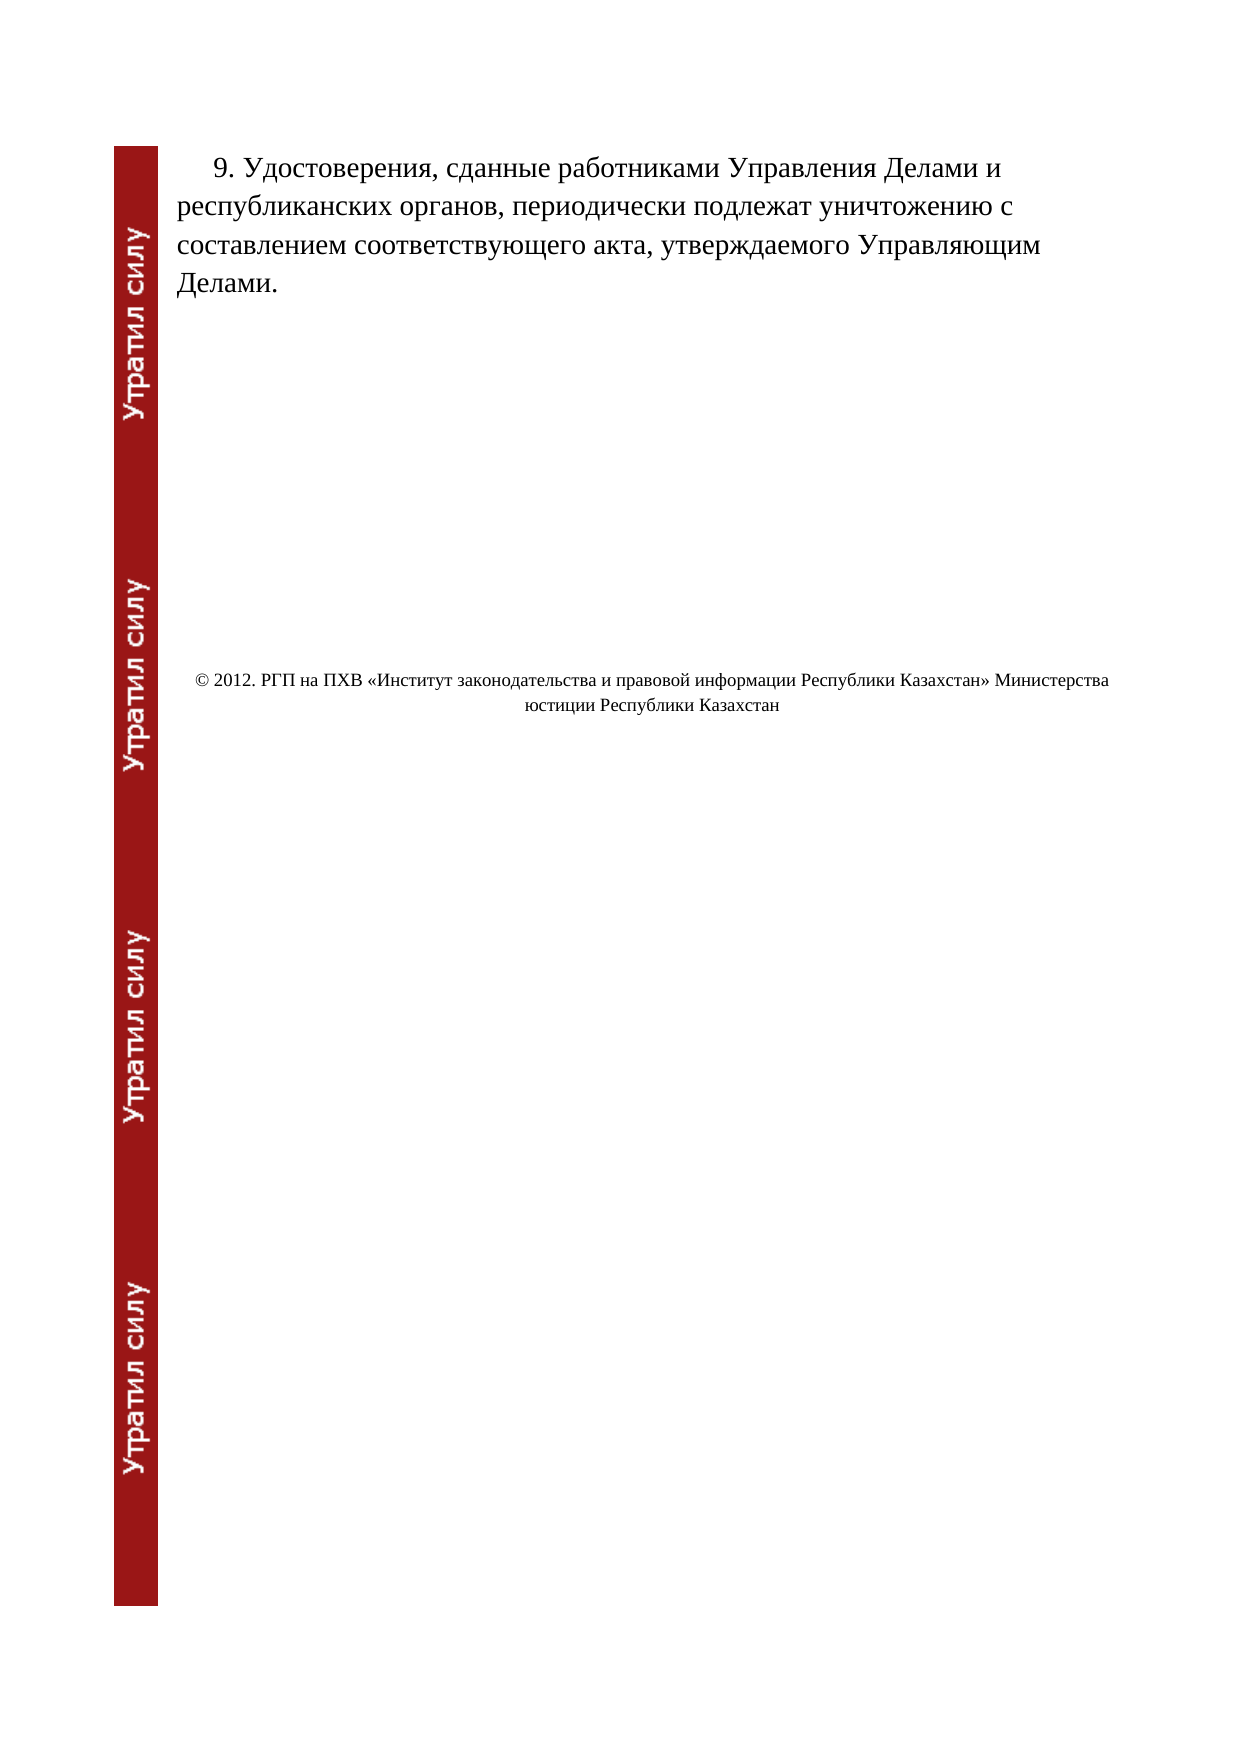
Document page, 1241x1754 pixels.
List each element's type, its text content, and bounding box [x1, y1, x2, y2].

text составлением соответствующего акта, утверждаемого Управляющим [112, 227, 1128, 261]
picture [114, 299, 158, 669]
picture [114, 261, 158, 266]
text 9. Удостоверения, сданные работниками Управления Делами и [112, 150, 1128, 183]
text республиканских органов, периодически подлежат уничтожению с [112, 188, 1128, 222]
text Делами. [112, 266, 1128, 299]
picture [114, 222, 158, 227]
picture [114, 183, 158, 188]
picture [114, 715, 158, 1606]
picture [114, 146, 158, 150]
text © 2012. РГП на ПХВ «Институт законодательства и правовой информации Республики Казахстан» Министерства юстиции Республики Казахстан [112, 669, 1128, 715]
